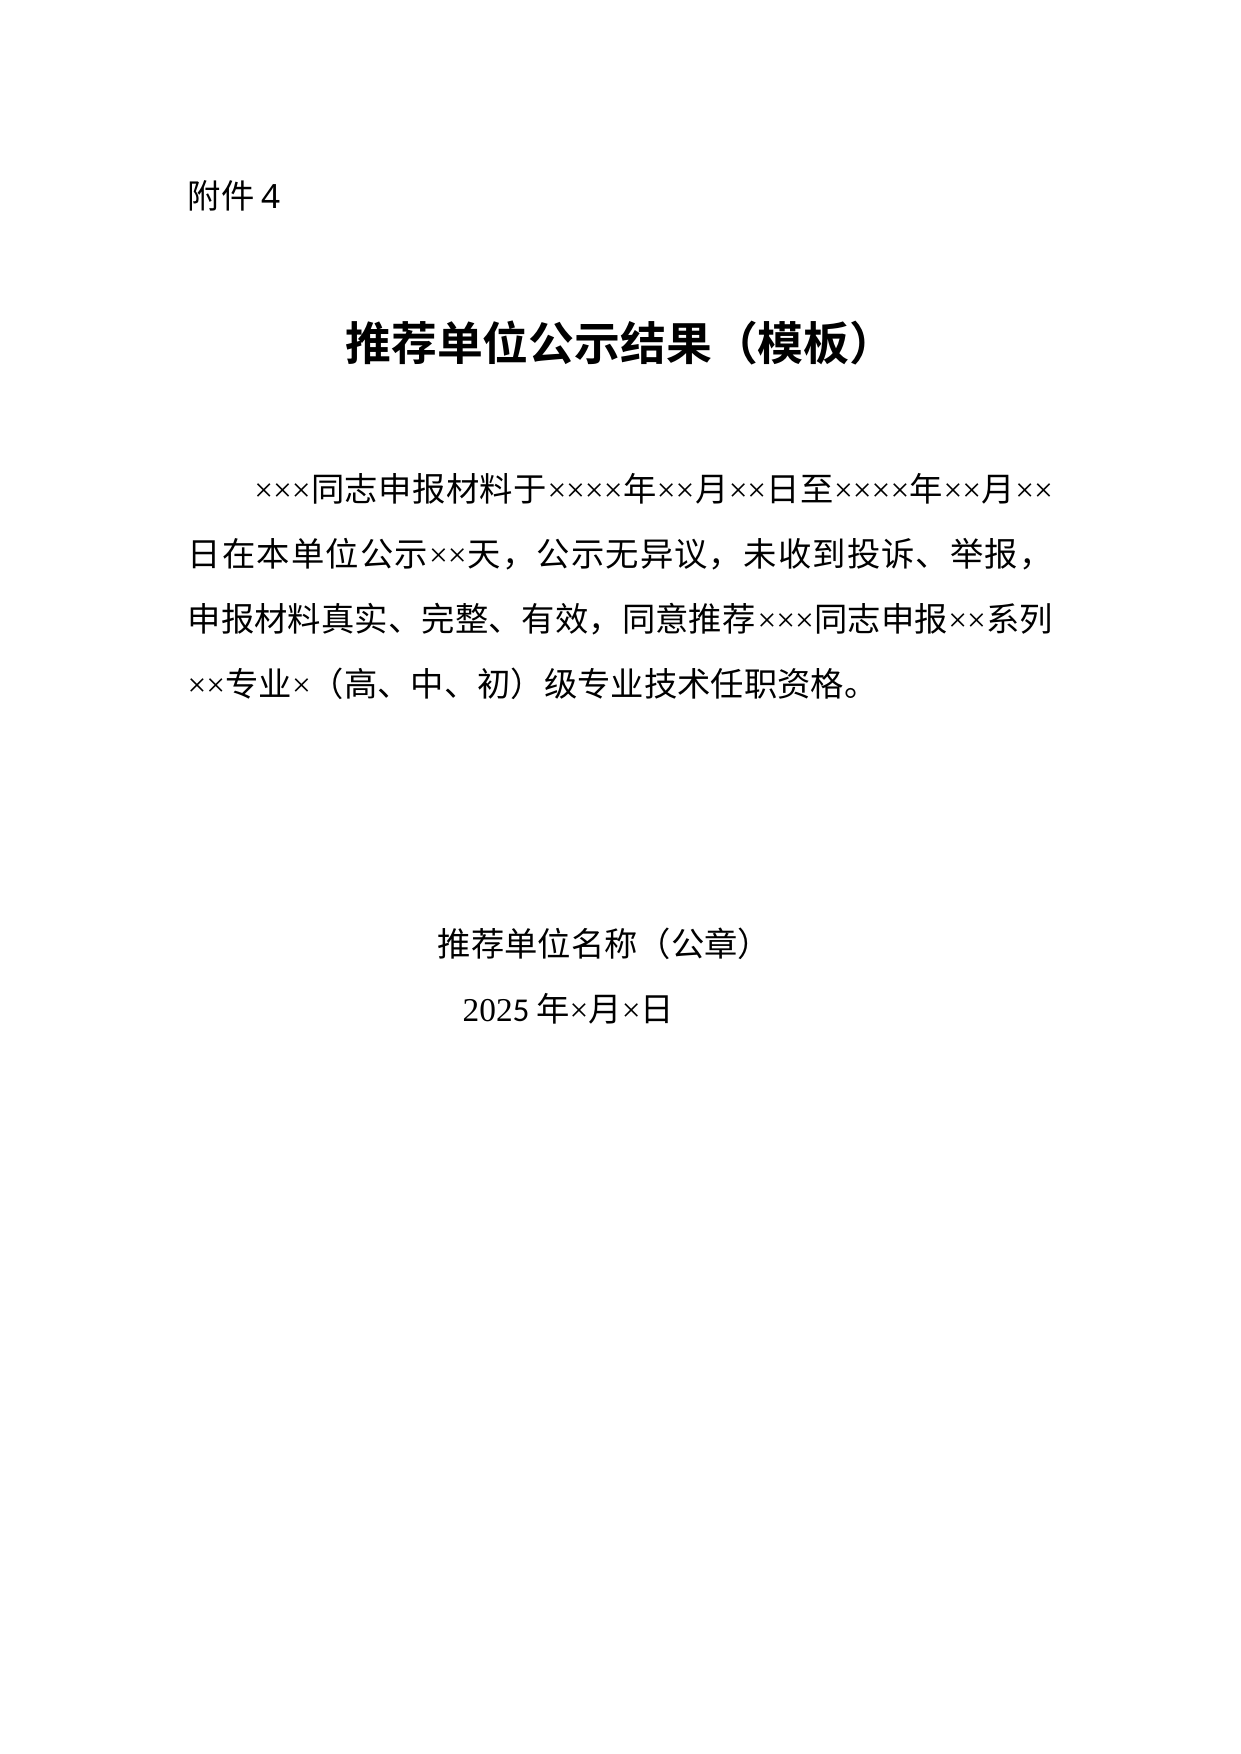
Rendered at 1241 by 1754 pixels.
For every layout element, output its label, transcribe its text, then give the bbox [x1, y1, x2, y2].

text 推荐单位名称（公章） [187, 909, 1053, 974]
text 推荐单位公示结果（模板） [187, 292, 1053, 389]
text 2025年×月×日 [187, 974, 1053, 1039]
text 附件4 [187, 162, 1053, 227]
text ×××同志申报材料于××××年××月××日至××××年××月××日在本单位公示××天，公示无异议，未收到投诉、举报，申报材料真实、完整、有效，同意推荐×××同志申报××系列××专业×（高、中、初）级专业技术任职资格。 [187, 454, 1053, 714]
